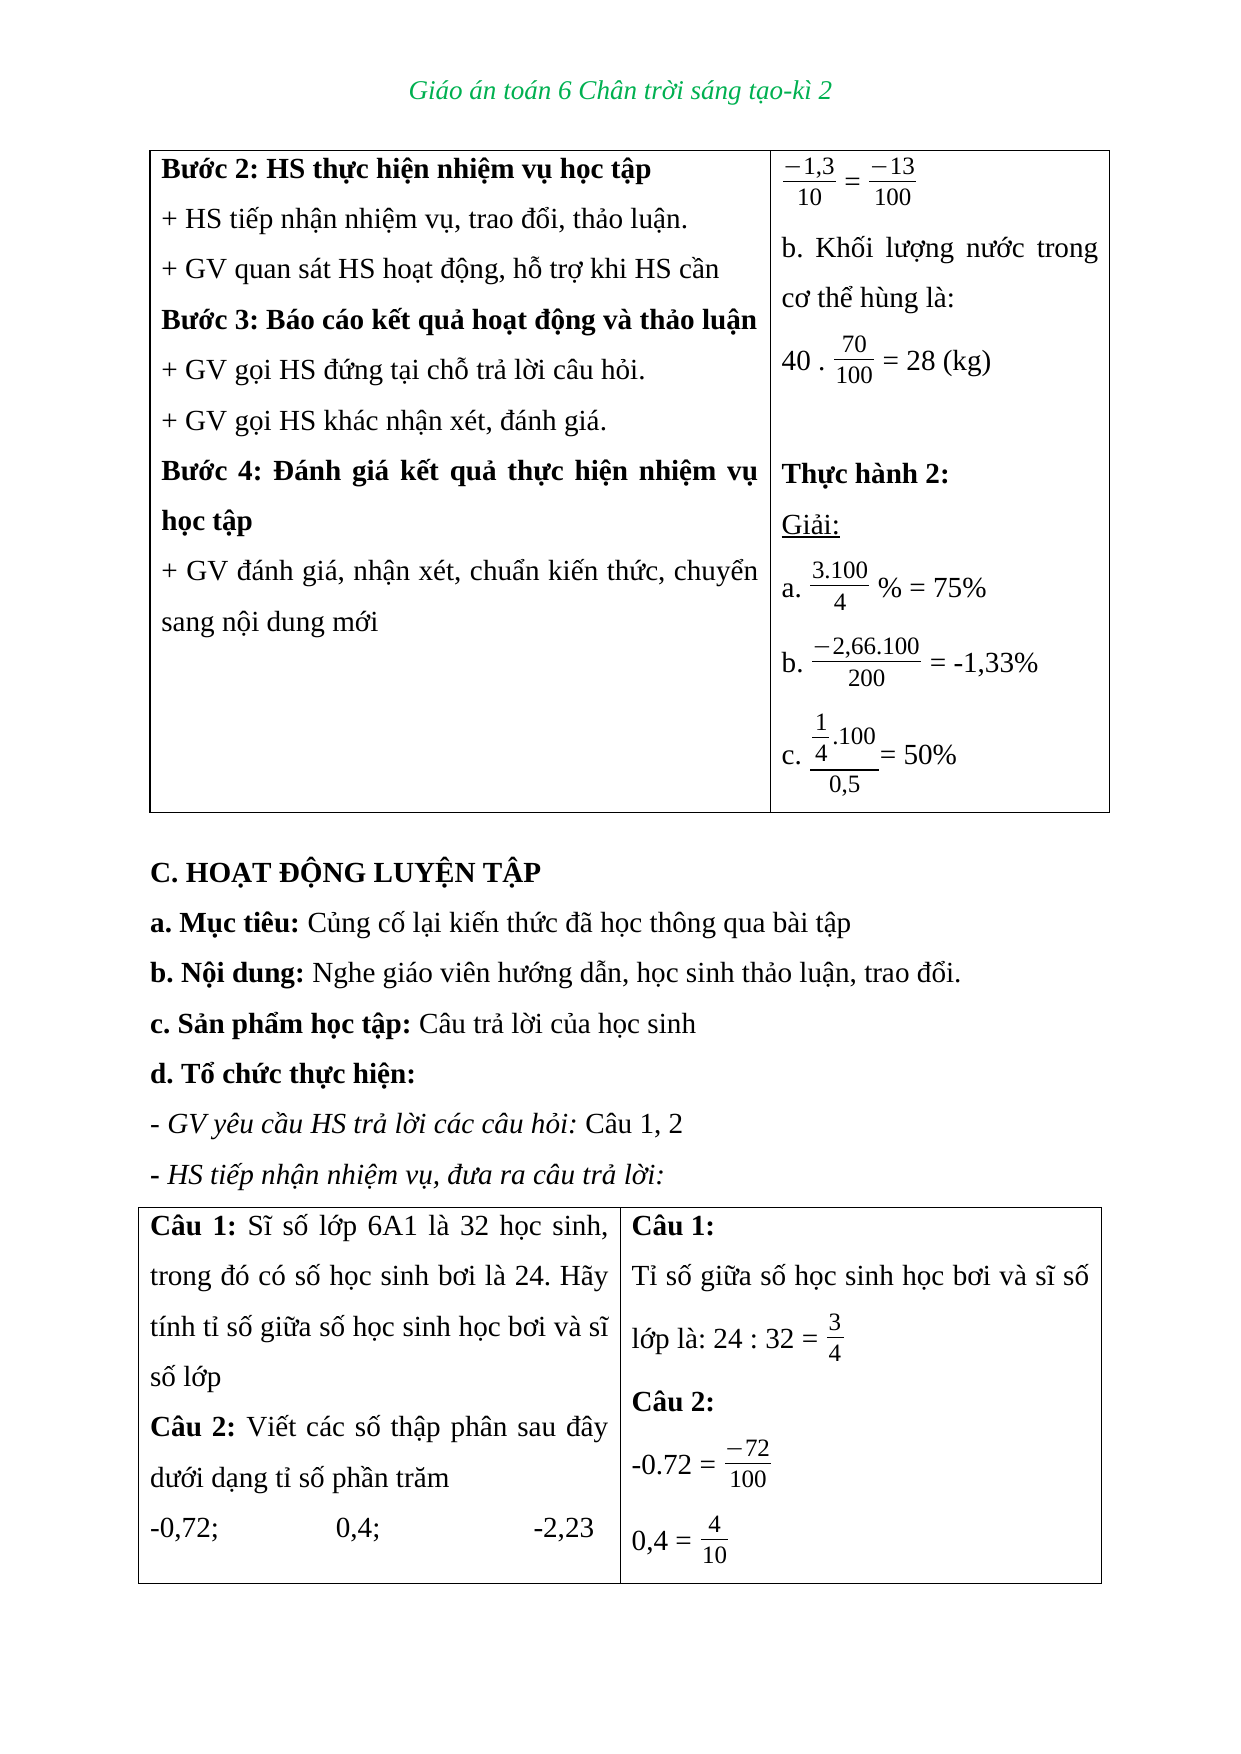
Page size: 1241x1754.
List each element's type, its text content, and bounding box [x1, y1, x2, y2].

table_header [621, 1208, 1101, 1583]
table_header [139, 1208, 620, 1583]
text - HS tiếp nhận nhiệm vụ, đưa ra câu trả lời: [150, 1157, 1090, 1190]
text - GV yêu cầu HS trả lời các câu hỏi: Câu 1, 2 [150, 1106, 1090, 1140]
text b. Nội dung: Nghe giáo viên hướng dẫn, học sinh thảo luận, trao đổi. [150, 956, 1090, 989]
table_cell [151, 151, 770, 812]
text c. Sản phẩm học tập: Câu trả lời của học sinh [150, 1006, 1090, 1039]
text a. Mục tiêu: Củng cố lại kiến thức đã học thông qua bài tập [150, 905, 1090, 939]
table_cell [771, 151, 1109, 812]
text d. Tổ chức thực hiện: [150, 1056, 1090, 1090]
text C. HOẠT ĐỘNG LUYỆN TẬP [150, 855, 1090, 888]
